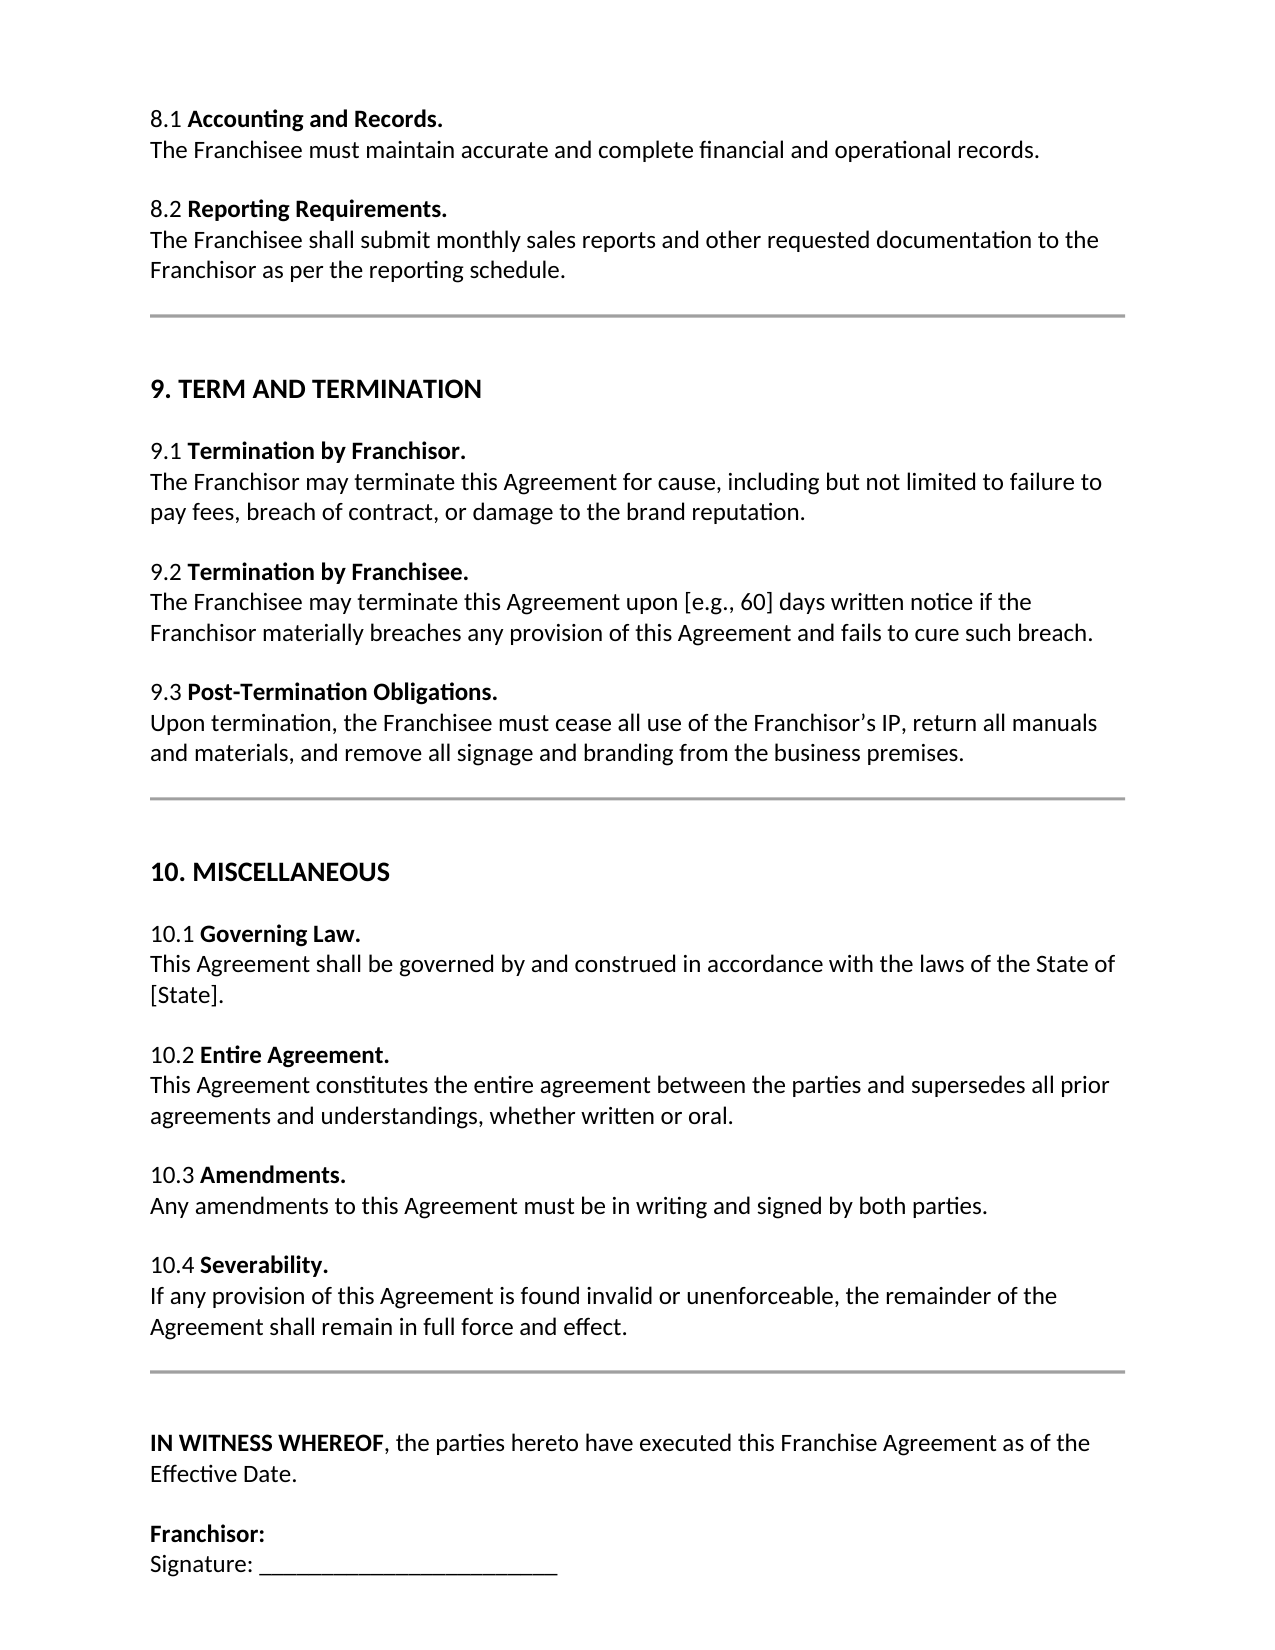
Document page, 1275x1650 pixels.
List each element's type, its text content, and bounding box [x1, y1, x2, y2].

text 9.2 Termination by Franchisee. The Franchisee may terminate this Agreement upon [e.g., 60] days written notice if the Franchisor materially breaches any provision of this Agreement and fails to cure such breach. [150, 556, 1125, 647]
text 10. MISCELLANEOUS [150, 854, 1125, 889]
text 8.1 Accounting and Records. The Franchisee must maintain accurate and complete financial and operational records. [150, 103, 1125, 164]
text 9.1 Termination by Franchisor. The Franchisor may terminate this Agreement for cause, including but not limited to failure to pay fees, breach of contract, or damage to the brand reputation. [150, 435, 1125, 527]
text IN WITNESS WHEREOF, the parties hereto have executed this Franchise Agreement as of the Effective Date. [150, 1428, 1125, 1489]
text 8.2 Reporting Requirements. The Franchisee shall submit monthly sales reports and other requested documentation to the Franchisor as per the reporting schedule. [150, 194, 1125, 285]
text 10.1 Governing Law. This Agreement shall be governed by and construed in accordance with the laws of the State of [State]. [150, 918, 1125, 1009]
text 9. TERM AND TERMINATION [150, 372, 1125, 406]
text 10.3 Amendments. Any amendments to this Agreement must be in writing and signed by both parties. [150, 1159, 1125, 1221]
text 10.4 Severability. If any provision of this Agreement is found invalid or unenforceable, the remainder of the Agreement shall remain in full force and effect. [150, 1250, 1125, 1341]
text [150, 1518, 1125, 1579]
text 9.3 Post-Termination Obligations. Upon termination, the Franchisee must cease all use of the Franchisor’s IP, return all manuals and materials, and remove all signage and branding from the business premises. [150, 677, 1125, 768]
text 10.2 Entire Agreement. This Agreement constitutes the entire agreement between the parties and supersedes all prior agreements and understandings, whether written or oral. [150, 1039, 1125, 1130]
